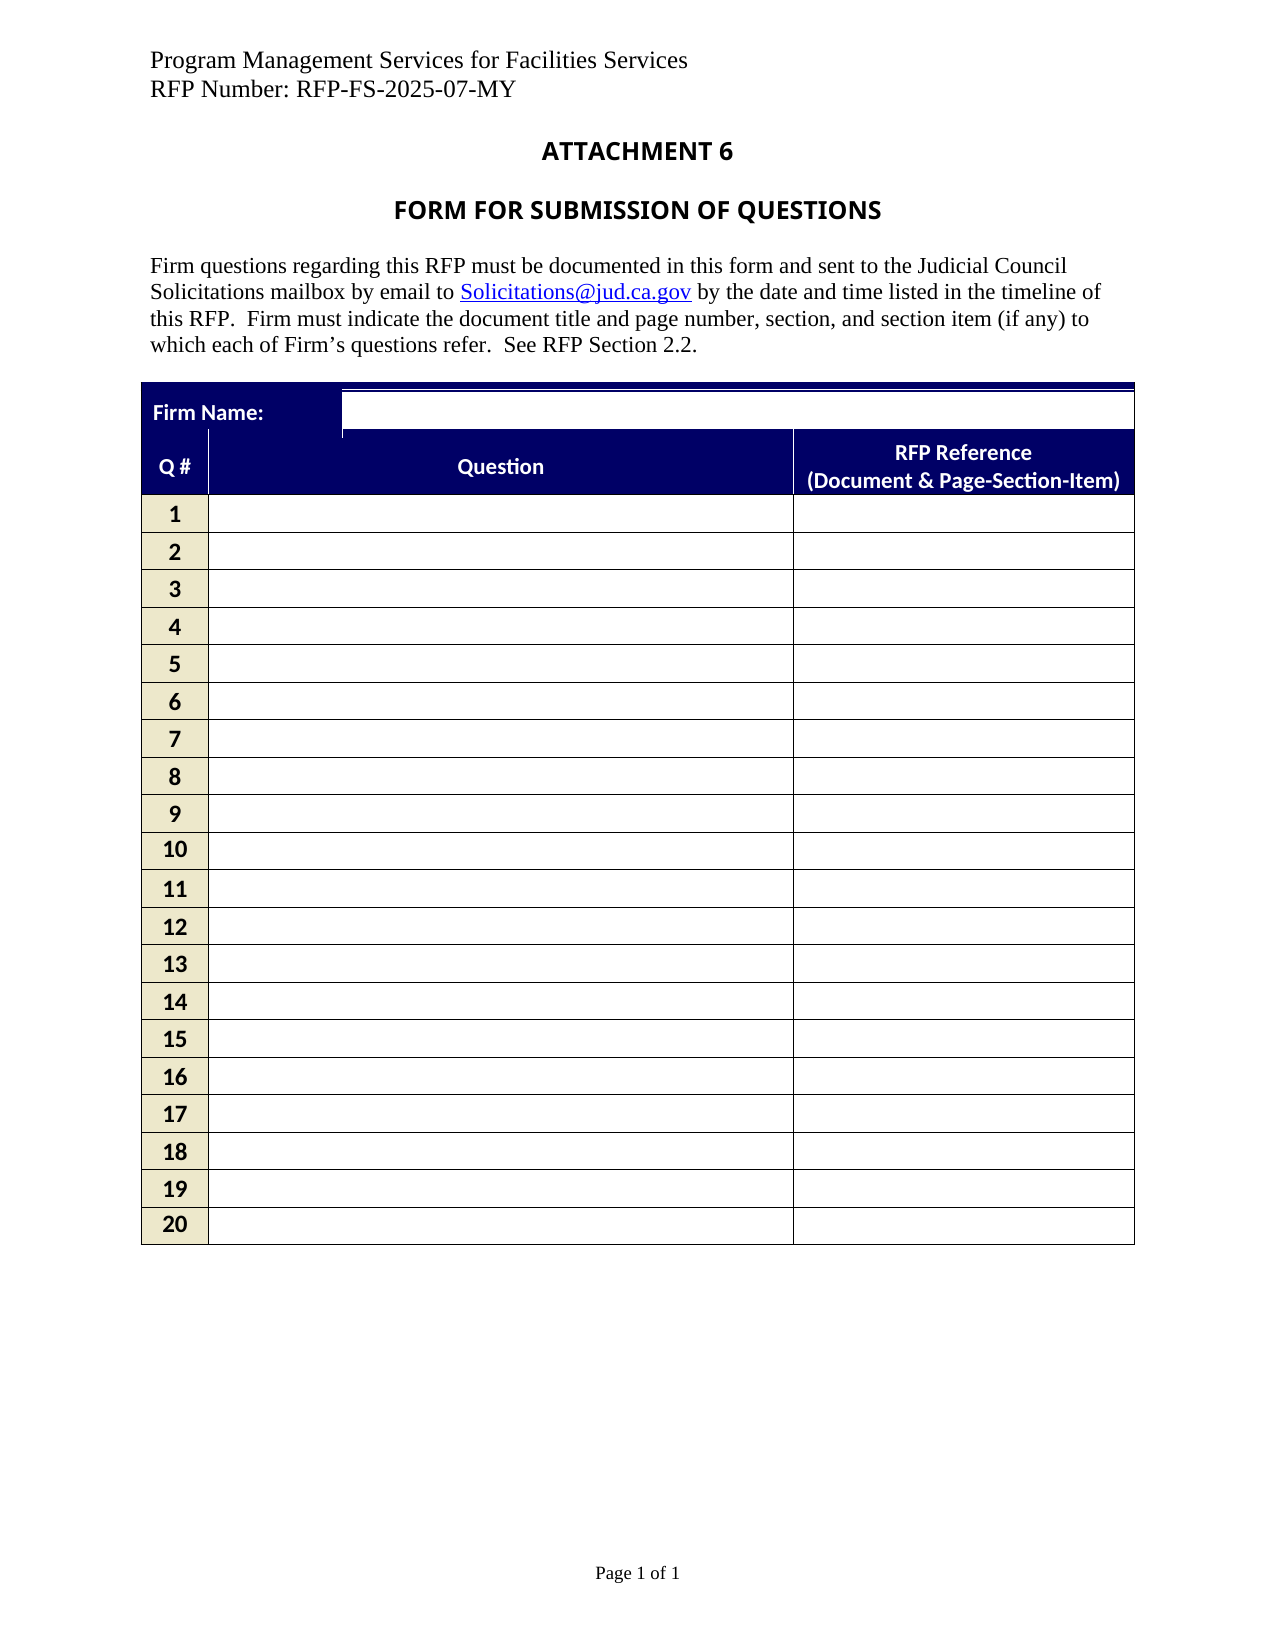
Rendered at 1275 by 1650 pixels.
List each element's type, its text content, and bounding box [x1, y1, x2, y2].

text Firm questions regarding this RFP must be documented in this form and sent to the Judicial Council Solicitations mailbox by email to Solicitations@jud.ca.gov by the date and time listed in the timeline of this RFP. Firm must indicate the document title and page number, section, and section item (if any) to which each of Firm’s questions refer. See RFP Section 2.2. [150, 252, 1125, 357]
table_cell 5 [142, 645, 208, 682]
table_cell 19 [142, 1170, 208, 1207]
table_cell [209, 1020, 793, 1057]
table_cell [794, 533, 1134, 569]
table_cell [794, 1095, 1134, 1132]
table_header Firm Name: [142, 392, 342, 429]
table_cell 10 [142, 833, 208, 869]
table_cell [209, 983, 793, 1019]
table_cell [209, 533, 793, 569]
table_cell [794, 908, 1134, 944]
table_cell [794, 795, 1134, 832]
text ATTACHMENT 6 [150, 134, 1125, 168]
table_cell [209, 645, 793, 682]
table_cell RFP Reference (Document & Page-Section-Item) [794, 438, 1134, 494]
table_cell [794, 1020, 1134, 1057]
table_cell [794, 758, 1134, 794]
table_cell 1 [142, 495, 208, 532]
table_cell 7 [142, 720, 208, 757]
table_cell 18 [142, 1133, 208, 1169]
table_cell 3 [142, 570, 208, 607]
table_cell 6 [142, 683, 208, 719]
table_cell [794, 1133, 1134, 1169]
table_cell 20 [142, 1208, 208, 1244]
table_cell 14 [142, 983, 208, 1019]
table_cell 8 [142, 758, 208, 794]
table_cell 11 [142, 870, 208, 907]
table_cell [209, 720, 793, 757]
table_cell [209, 495, 793, 532]
table_cell [209, 1170, 793, 1207]
table_cell [209, 758, 793, 794]
table_cell Q # [142, 438, 208, 494]
table_cell [209, 1095, 793, 1132]
table_cell 17 [142, 1095, 208, 1132]
table_cell [794, 645, 1134, 682]
table_cell 16 [142, 1058, 208, 1094]
table_cell [209, 908, 793, 944]
table_cell [794, 945, 1134, 982]
table_cell [794, 495, 1134, 532]
table_cell [209, 833, 793, 869]
table_cell [209, 870, 793, 907]
table_cell [794, 683, 1134, 719]
table_cell [794, 1170, 1134, 1207]
table_cell 12 [142, 908, 208, 944]
table_cell [794, 608, 1134, 644]
table_cell [209, 608, 793, 644]
table_cell [794, 870, 1134, 907]
table_cell [794, 720, 1134, 757]
table_cell [209, 1133, 793, 1169]
table_cell [209, 683, 793, 719]
table_header [343, 392, 1134, 429]
table_cell [794, 570, 1134, 607]
table_cell [794, 833, 1134, 869]
table_cell 15 [142, 1020, 208, 1057]
table_cell [209, 945, 793, 982]
table_cell 2 [142, 533, 208, 569]
table_cell [209, 1058, 793, 1094]
table_cell [794, 983, 1134, 1019]
text FORM FOR SUBMISSION OF QUESTIONS [150, 193, 1125, 227]
table_cell 13 [142, 945, 208, 982]
table_cell 4 [142, 608, 208, 644]
table_cell [209, 570, 793, 607]
table_cell [794, 1208, 1134, 1244]
table_cell [209, 1208, 793, 1244]
table_cell [794, 1058, 1134, 1094]
table_cell [209, 795, 793, 832]
table_cell Question [209, 438, 793, 494]
table_cell 9 [142, 795, 208, 832]
